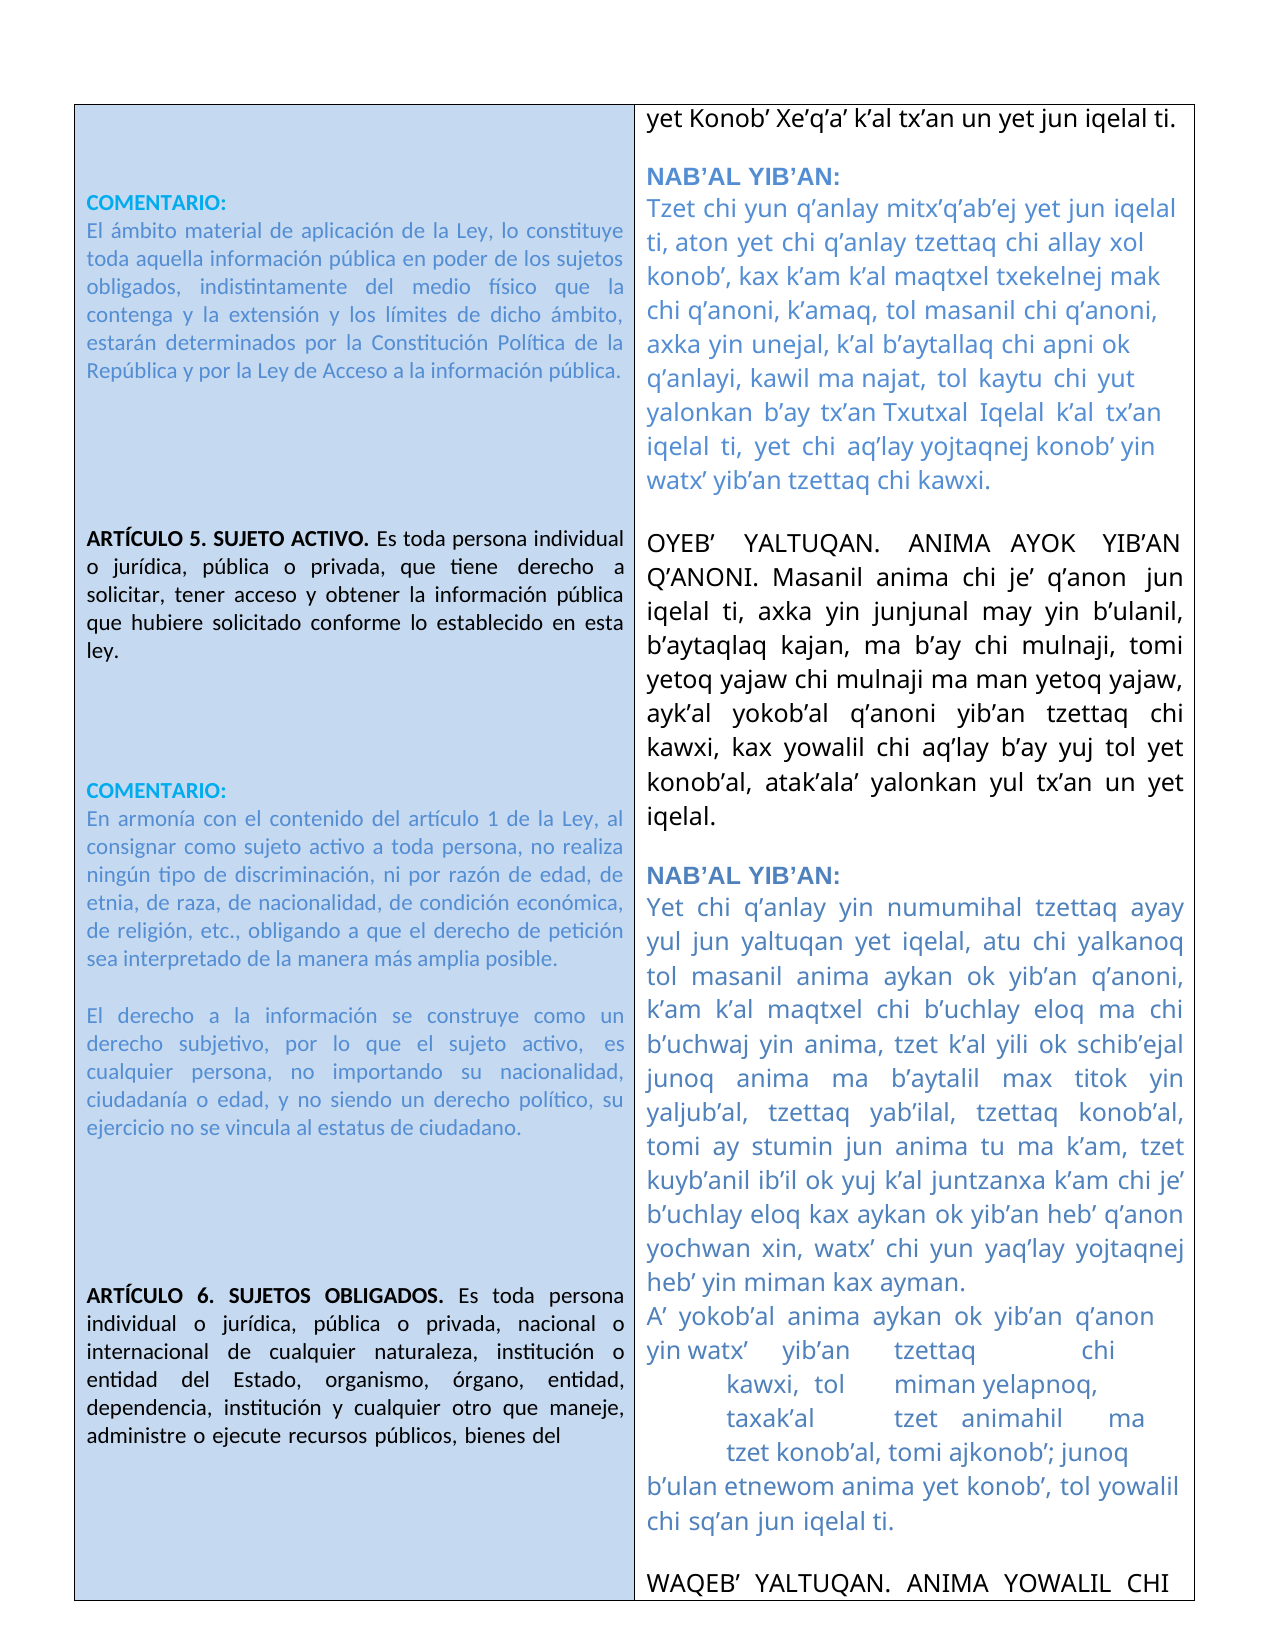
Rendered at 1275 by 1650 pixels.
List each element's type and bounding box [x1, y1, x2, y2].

table_header [75, 105, 634, 1600]
table_header [635, 105, 1194, 1600]
